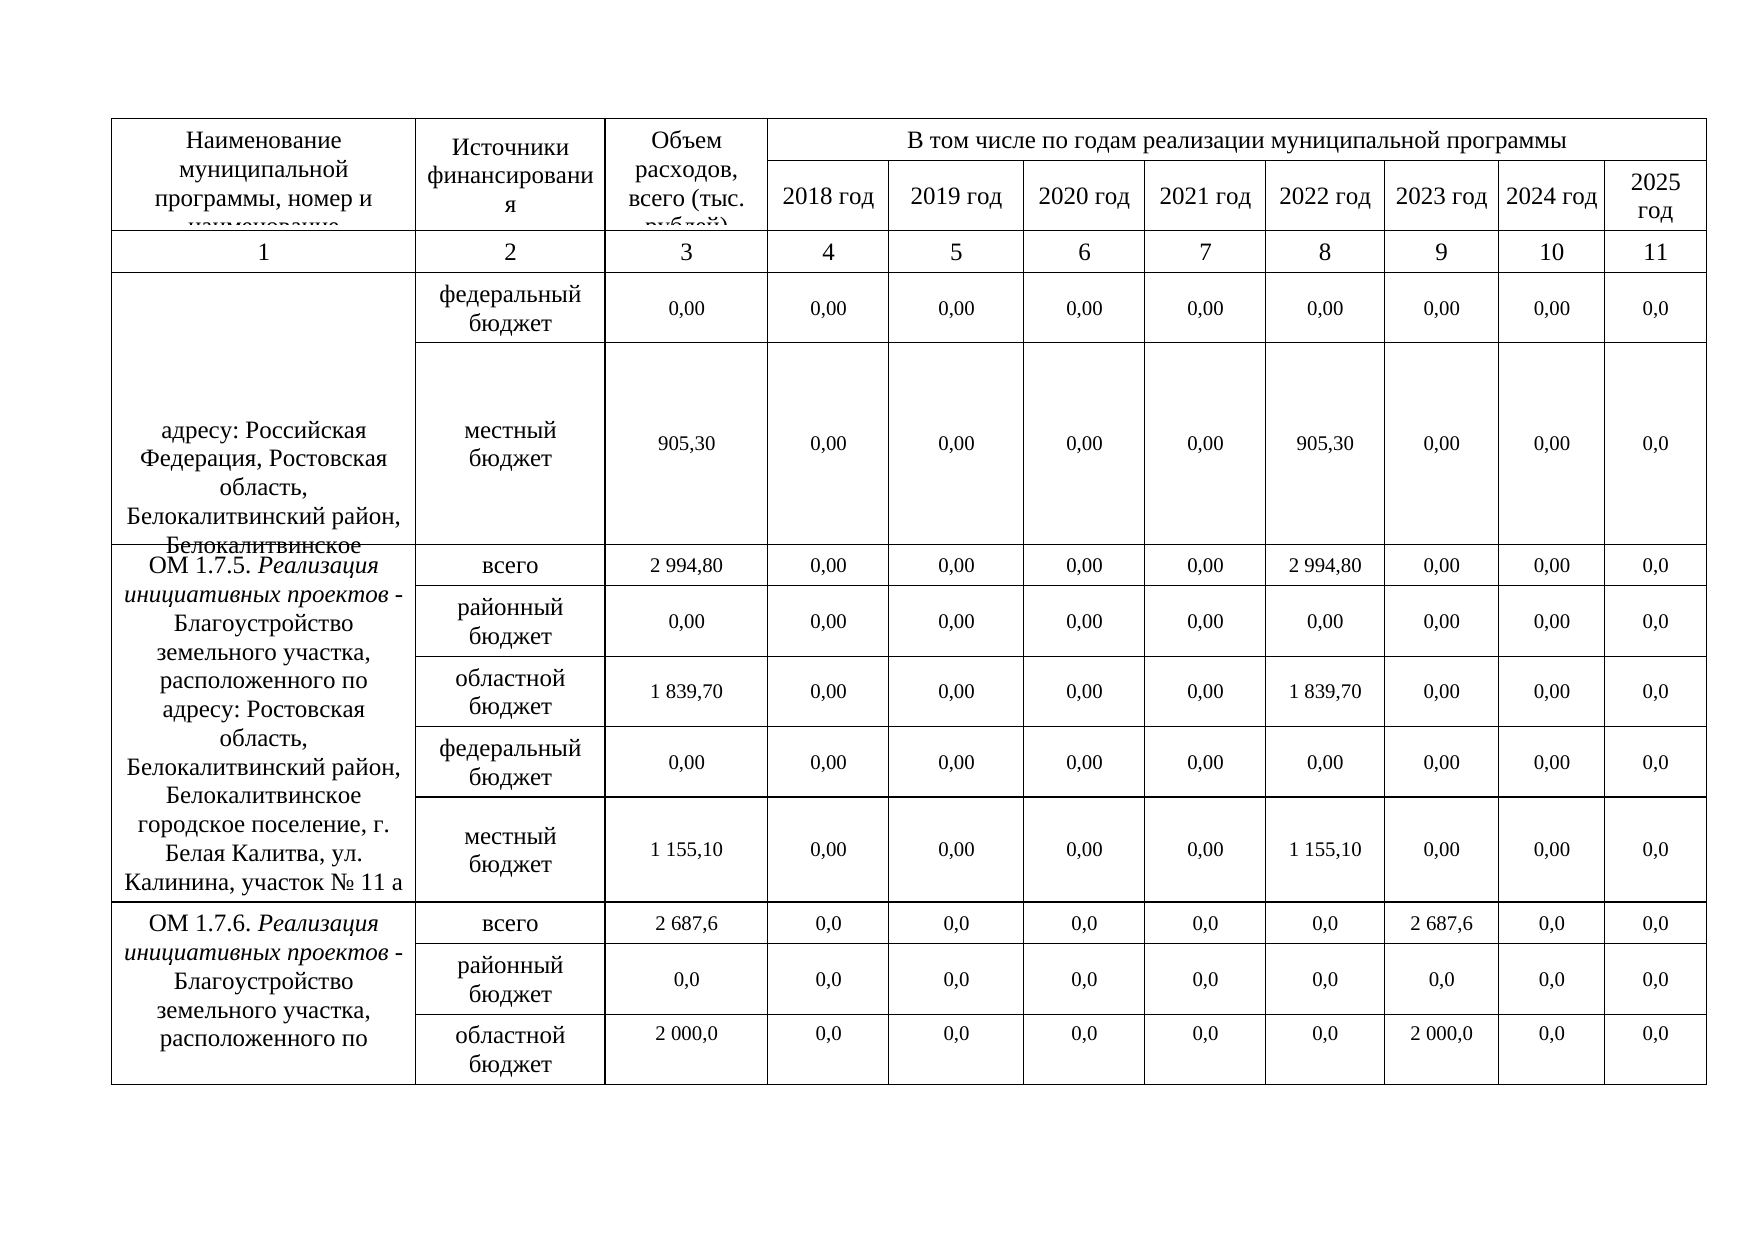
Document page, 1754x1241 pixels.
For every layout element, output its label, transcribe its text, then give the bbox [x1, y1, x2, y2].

table_cell 0,00 [768, 727, 888, 796]
table_cell 0,00 [1385, 273, 1498, 342]
table_cell 7 [1145, 231, 1265, 272]
table_cell 0,0 [1024, 903, 1144, 943]
table_cell 0,00 [1499, 798, 1604, 901]
table_cell 2022 год [1266, 161, 1384, 230]
table_cell 0,00 [1385, 727, 1498, 796]
table_cell 0,0 [1024, 1015, 1144, 1084]
table_cell 0,00 [768, 586, 888, 656]
table_cell 0,00 [1145, 343, 1265, 543]
table_cell 0,00 [1499, 273, 1604, 342]
table_cell 0,00 [889, 798, 1023, 901]
table_cell 0,00 [1385, 343, 1498, 543]
table_cell 0,00 [1266, 586, 1384, 656]
table_cell местный бюджет [416, 343, 604, 543]
table_cell 2 000,0 [1385, 1015, 1498, 1084]
table_cell 0,0 [1145, 944, 1265, 1013]
table_cell 0,00 [606, 727, 767, 796]
table_cell 0,0 [1605, 903, 1706, 943]
table_cell 0,00 [1024, 545, 1144, 585]
table_cell ОМ 1.7.6. Реализация инициативных проектов - Благоустройство земельного участка, расположенного по адресу: Российская Федерация, Ростовская область, Белокалитвинский район, Белокалитвинское городское поселение, г. Белая Калитва, ул. Вокзальная, земельный участок №381а [112, 903, 415, 1084]
table_cell 0,00 [1024, 657, 1144, 726]
table_cell 0,0 [1605, 343, 1706, 543]
table_cell 0,0 [1266, 944, 1384, 1013]
table_cell 3 [606, 231, 767, 272]
table_cell 0,00 [768, 657, 888, 726]
table_cell 0,0 [1024, 944, 1144, 1013]
table_cell 0,00 [1385, 545, 1498, 585]
table_cell 0,0 [889, 903, 1023, 943]
table_cell 0,00 [768, 273, 888, 342]
table_cell 0,0 [606, 944, 767, 1013]
table_cell 1 [112, 231, 415, 272]
table_cell 0,00 [1499, 727, 1604, 796]
table_cell 0,0 [1385, 944, 1498, 1013]
table_cell 0,0 [1605, 545, 1706, 585]
table_cell федеральный бюджет [416, 727, 604, 796]
table_cell 9 [1385, 231, 1498, 272]
table_cell 2025 год [1605, 161, 1706, 230]
table_cell районный бюджет [416, 586, 604, 656]
table_header Источники финансирования [416, 119, 604, 230]
table_cell 2 994,80 [1266, 545, 1384, 585]
table_cell 0,00 [1145, 273, 1265, 342]
table_cell 0,0 [1605, 586, 1706, 656]
table_cell 0,00 [606, 273, 767, 342]
table_cell 0,00 [1499, 586, 1604, 656]
table_cell 0,0 [1605, 727, 1706, 796]
table_cell 2 000,0 [606, 1015, 767, 1084]
table_cell 0,00 [1385, 657, 1498, 726]
table_cell 8 [1266, 231, 1384, 272]
table_cell 0,00 [1499, 343, 1604, 543]
table_cell областной бюджет [416, 657, 604, 726]
table_cell 0,0 [1266, 1015, 1384, 1084]
table_cell 2024 год [1499, 161, 1604, 230]
table_cell местный бюджет [416, 798, 604, 901]
table_cell областной бюджет [416, 1015, 604, 1084]
table_cell 0,00 [889, 727, 1023, 796]
table_cell 0,00 [606, 586, 767, 656]
table_cell 0,00 [1499, 545, 1604, 585]
table_cell 0,00 [1024, 798, 1144, 901]
table_cell 0,0 [1266, 903, 1384, 943]
table_cell 0,00 [1266, 273, 1384, 342]
table_cell 0,0 [768, 944, 888, 1013]
table_cell 10 [1499, 231, 1604, 272]
table_cell 1 155,10 [1266, 798, 1384, 901]
table_cell 0,0 [1145, 1015, 1265, 1084]
table_cell 905,30 [606, 343, 767, 543]
table_cell 0,00 [1024, 343, 1144, 543]
table_cell 0,0 [1499, 903, 1604, 943]
table_cell 11 [1605, 231, 1706, 272]
table_cell 2 687,6 [1385, 903, 1498, 943]
table_cell 0,00 [1145, 586, 1265, 656]
table_cell 0,00 [1385, 586, 1498, 656]
table_cell 2018 год [768, 161, 888, 230]
table_cell районный бюджет [416, 944, 604, 1013]
table_cell 0,0 [889, 944, 1023, 1013]
table_header В том числе по годам реализации муниципальной программы [768, 119, 1706, 160]
table_cell федеральный бюджет [416, 273, 604, 342]
table_cell 0,00 [889, 545, 1023, 585]
table_cell 0,00 [768, 343, 888, 543]
table_cell 6 [1024, 231, 1144, 272]
table_cell 0,00 [1024, 727, 1144, 796]
table_cell 1 839,70 [1266, 657, 1384, 726]
table_cell 2 687,6 [606, 903, 767, 943]
table_cell 0,0 [1605, 657, 1706, 726]
table_cell 0,0 [1499, 1015, 1604, 1084]
table_cell 2021 год [1145, 161, 1265, 230]
table_cell 2 [416, 231, 604, 272]
table_cell 0,0 [768, 903, 888, 943]
table_cell 2020 год [1024, 161, 1144, 230]
table_cell 0,00 [1145, 657, 1265, 726]
table_cell 0,00 [1145, 798, 1265, 901]
table_cell 0,00 [889, 273, 1023, 342]
table_cell 0,00 [768, 545, 888, 585]
table_cell 0,0 [768, 1015, 888, 1084]
table_cell всего [416, 545, 604, 585]
table_cell 2023 год [1385, 161, 1498, 230]
table_cell 2 994,80 [606, 545, 767, 585]
table_cell 0,0 [1605, 273, 1706, 342]
table_cell 0,00 [1499, 657, 1604, 726]
table_cell 0,00 [1024, 273, 1144, 342]
table_cell всего [416, 903, 604, 943]
table_cell 2019 год [889, 161, 1023, 230]
table_cell 0,0 [1605, 1015, 1706, 1084]
table_header Объем расходов, всего (тыс. рублей) [606, 119, 767, 230]
table_cell ОМ 1.7.5. Реализация инициативных проектов - Благоустройство земельного участка, расположенного по адресу: Ростовская область, Белокалитвинский район, Белокалитвинское городское поселение, г. Белая Калитва, ул. Калинина, участок № 11 а [112, 545, 415, 901]
table_cell 5 [889, 231, 1023, 272]
table_cell 0,0 [1605, 798, 1706, 901]
table_cell 0,00 [889, 586, 1023, 656]
table_cell 0,0 [1145, 903, 1265, 943]
table_cell 0,0 [889, 1015, 1023, 1084]
table_cell 0,00 [1024, 586, 1144, 656]
table_cell 905,30 [1266, 343, 1384, 543]
table_cell 1 839,70 [606, 657, 767, 726]
table_cell 0,00 [1266, 727, 1384, 796]
table_cell 0,0 [1499, 944, 1604, 1013]
table_header Наименование муниципальной программы, номер и наименование подпрограммы [112, 119, 415, 230]
table_cell 0,00 [1145, 545, 1265, 585]
table_cell 0,00 [889, 657, 1023, 726]
table_cell 0,00 [768, 798, 888, 901]
table_cell 0,00 [1145, 727, 1265, 796]
table_cell 0,00 [889, 343, 1023, 543]
table_cell 4 [768, 231, 888, 272]
table_cell 1 155,10 [606, 798, 767, 901]
table_cell 0,0 [1605, 944, 1706, 1013]
table_cell 0,00 [1385, 798, 1498, 901]
